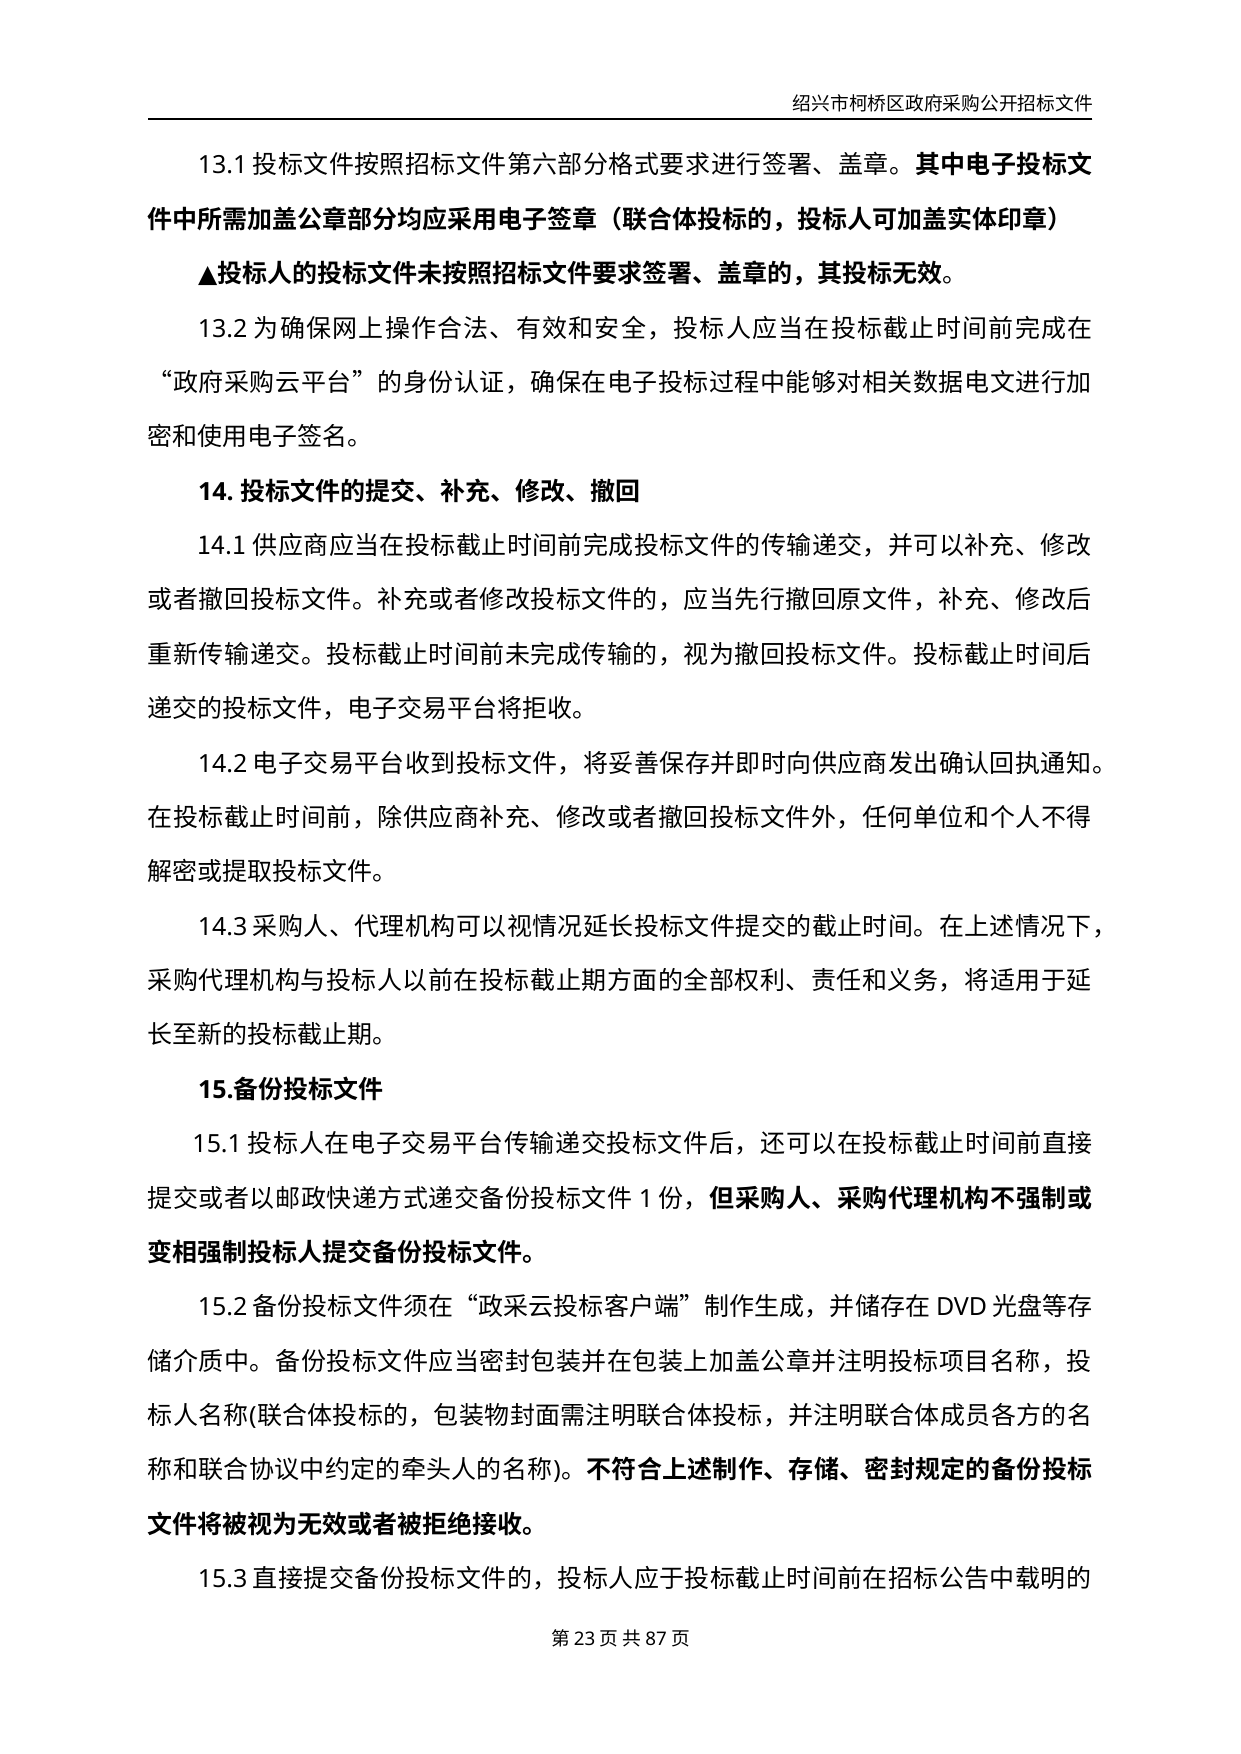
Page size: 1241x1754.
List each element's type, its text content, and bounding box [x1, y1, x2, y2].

text 15.1投标人在电子交易平台传输递交投标文件后，还可以在投标截止时间前直接提交或者以邮政快递方式递交备份投标文件1份，但采购人、采购代理机构不强制或变相强制投标人提交备份投标文件。 [148, 1124, 1092, 1269]
text 13.1投标文件按照招标文件第六部分格式要求进行签署、盖章。其中电子投标文件中所需加盖公章部分均应采用电子签章（联合体投标的，投标人可加盖实体印章） [148, 145, 1092, 236]
text 15.2备份投标文件须在“政采云投标客户端”制作生成，并储存在DVD光盘等存储介质中。备份投标文件应当密封包装并在包装上加盖公章并注明投标项目名称，投标人名称(联合体投标的，包装物封面需注明联合体投标，并注明联合体成员各方的名称和联合协议中约定的牵头人的名称)。不符合上述制作、存储、密封规定的备份投标文件将被视为无效或者被拒绝接收。 [148, 1287, 1092, 1541]
text 13.2为确保网上操作合法、有效和安全，投标人应当在投标截止时间前完成在“政府采购云平台”的身份认证，确保在电子投标过程中能够对相关数据电文进行加密和使用电子签名。 [148, 308, 1092, 453]
text 15.备份投标文件 [148, 1069, 1092, 1106]
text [148, 1559, 1092, 1595]
text 14. 投标文件的提交、补充、修改、撤回 [148, 471, 1092, 507]
text 14.2电子交易平台收到投标文件，将妥善保存并即时向供应商发出确认回执通知。在投标截止时间前，除供应商补充、修改或者撤回投标文件外，任何单位和个人不得解密或提取投标文件。 [148, 743, 1092, 888]
text 14.3采购人、代理机构可以视情况延长投标文件提交的截止时间。在上述情况下，采购代理机构与投标人以前在投标截止期方面的全部权利、责任和义务，将适用于延长至新的投标截止期。 [148, 906, 1092, 1051]
text 14.1 供应商应当在投标截止时间前完成投标文件的传输递交，并可以补充、修改或者撤回投标文件。补充或者修改投标文件的，应当先行撤回原文件，补充、修改后重新传输递交。投标截止时间前未完成传输的，视为撤回投标文件。投标截止时间后递交的投标文件，电子交易平台将拒收。 [148, 526, 1092, 725]
text ▲投标人的投标文件未按照招标文件要求签署、盖章的，其投标无效。 [148, 254, 1092, 290]
